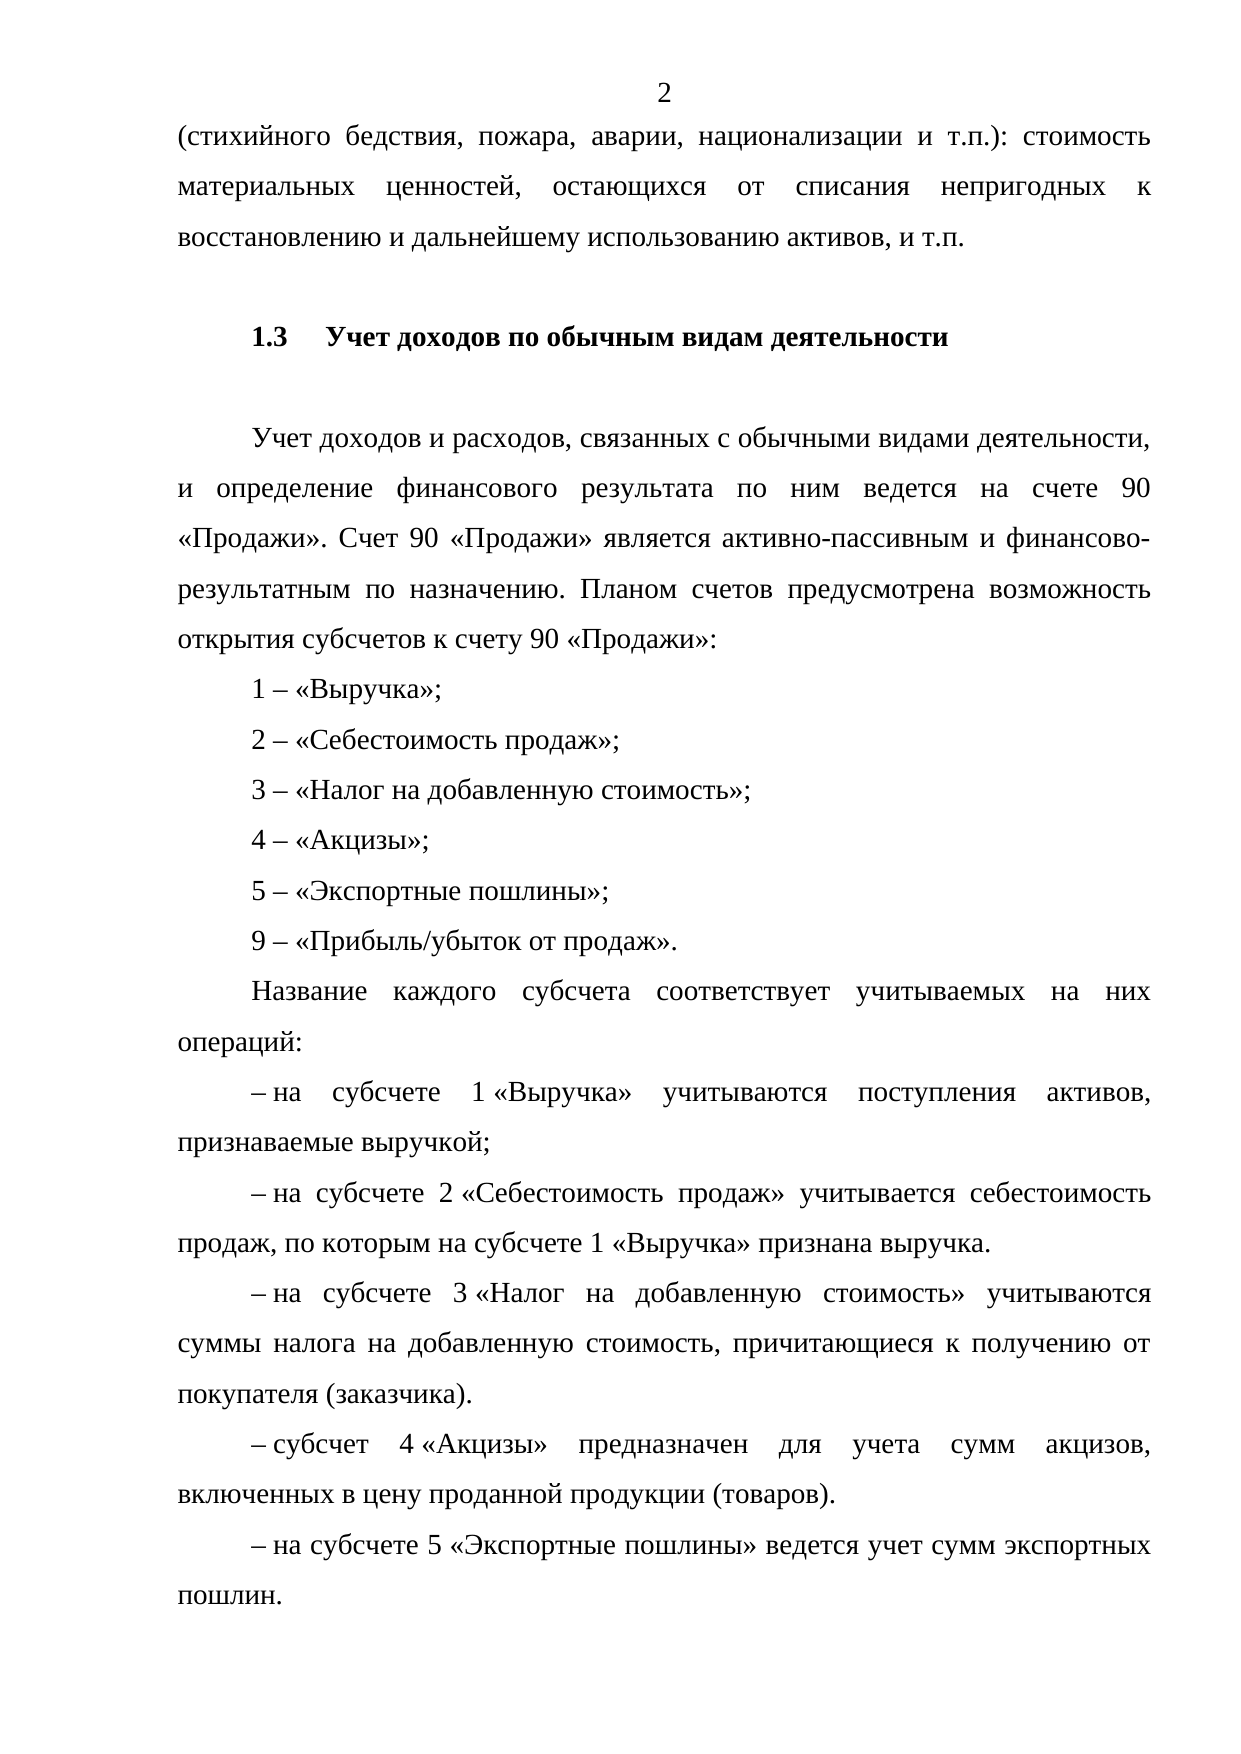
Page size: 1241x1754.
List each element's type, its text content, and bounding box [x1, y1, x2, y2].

text – субсчет 4 «Акцизы» предназначен для учета сумм акцизов, включенных в цену проданной продукции (товаров). [177, 1426, 1152, 1510]
text – на субсчете 1 «Выручка» учитываются поступления активов, признаваемые выручкой; [177, 1074, 1152, 1158]
text 3 – «Налог на добавленную стоимость»; [177, 772, 1152, 806]
text – на субсчете 2 «Себестоимость продаж» учитывается себестоимость продаж, по которым на субсчете 1 «Выручка» признана выручка. [177, 1175, 1152, 1258]
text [177, 118, 1152, 252]
text Учет доходов и расходов, связанных с обычными видами деятельности, и определение финансового результата по ним ведется на счете 90 «Продажи». Счет 90 «Продажи» является активно-пассивным и финансово-результатным по назначению. Планом счетов предусмотрена возможность открытия субсчетов к счету 90 «Продажи»: [177, 420, 1152, 655]
text 5 – «Экспортные пошлины»; [177, 873, 1152, 906]
list Учет доходов по обычным видам деятельности [177, 319, 1152, 353]
text – на субсчете 5 «Экспортные пошлины» ведется учет сумм экспортных пошлин. [177, 1527, 1152, 1611]
text 9 – «Прибыль/убыток от продаж». [177, 923, 1152, 957]
text Название каждого субсчета соответствует учитываемых на них операций: [177, 973, 1152, 1057]
text 2 – «Себестоимость продаж»; [177, 722, 1152, 755]
text – на субсчете 3 «Налог на добавленную стоимость» учитываются суммы налога на добавленную стоимость, причитающиеся к получению от покупателя (заказчика). [177, 1275, 1152, 1409]
text 4 – «Акцизы»; [177, 822, 1152, 856]
text 1 – «Выручка»; [177, 672, 1152, 705]
